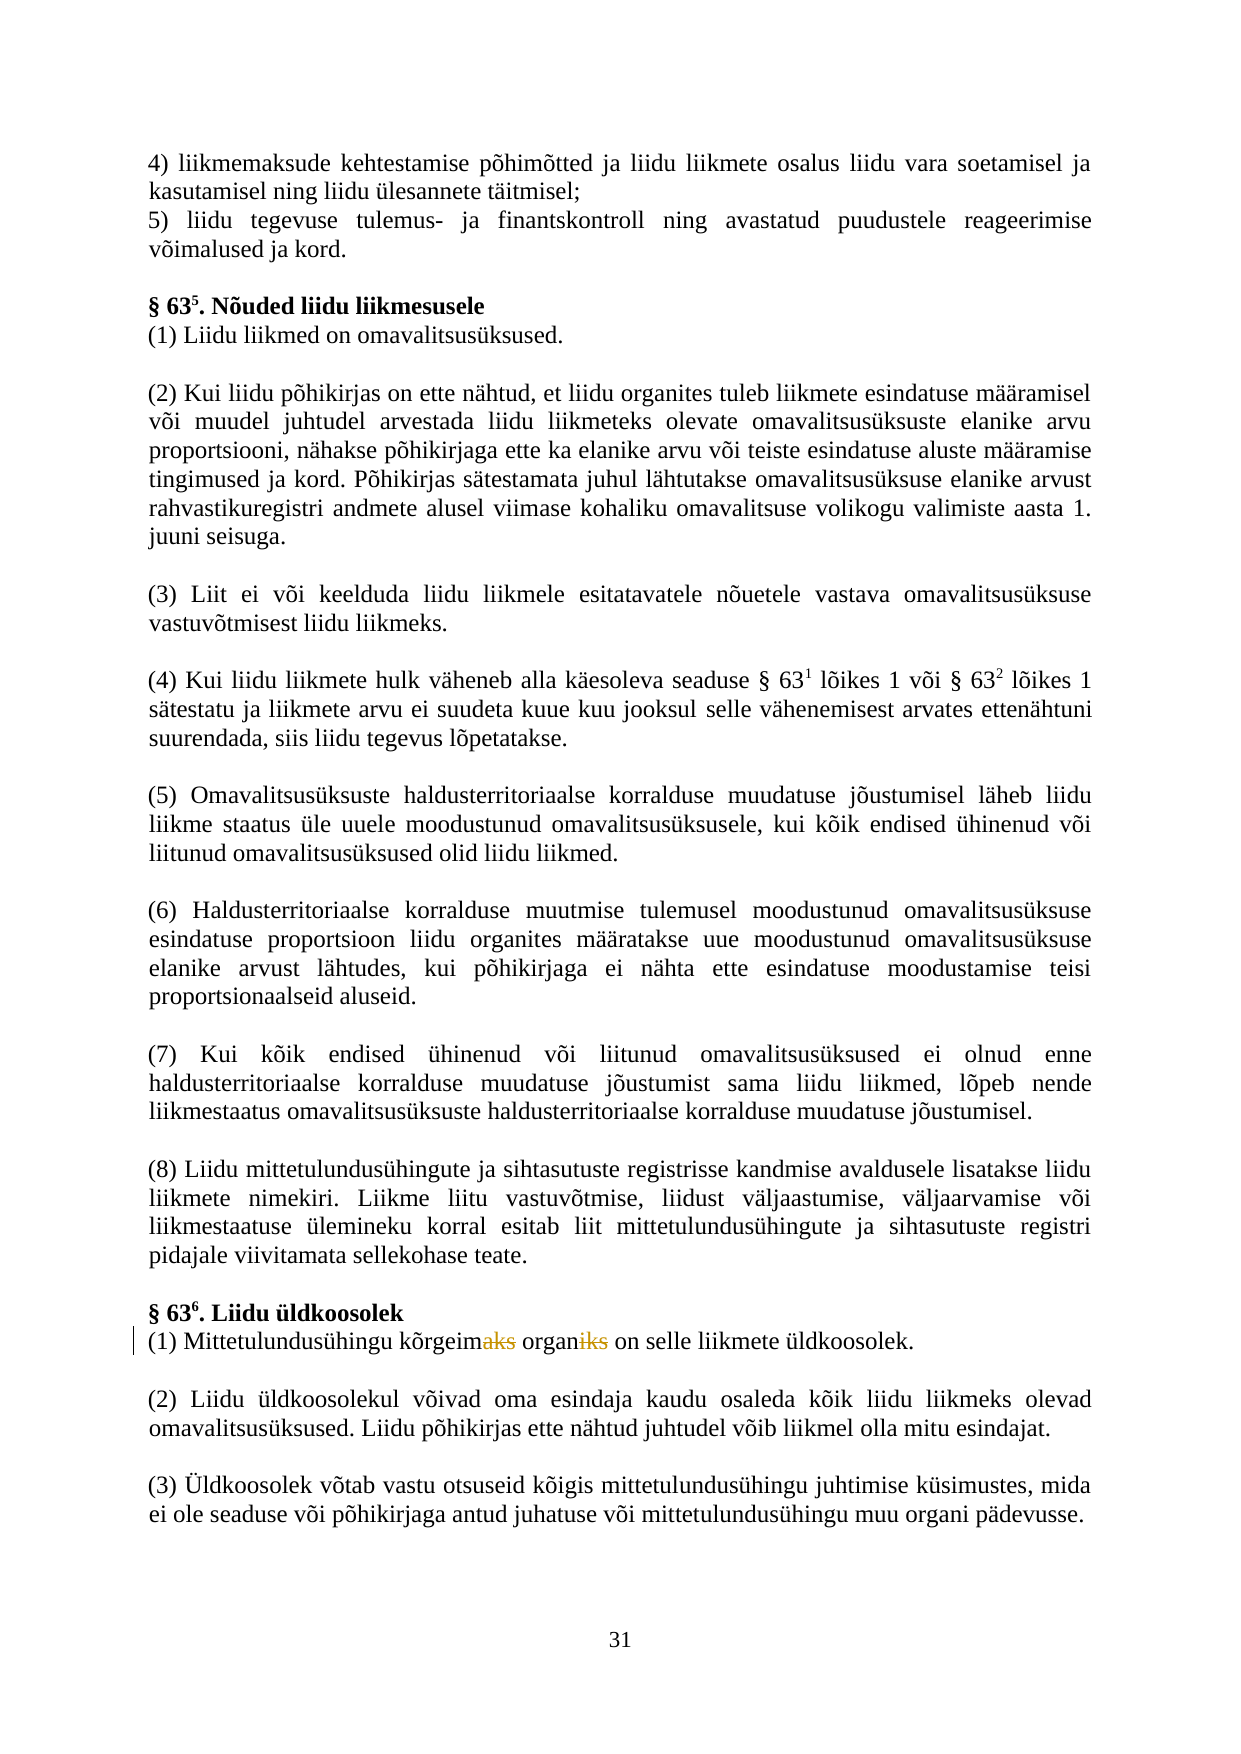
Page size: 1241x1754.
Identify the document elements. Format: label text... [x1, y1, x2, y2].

text § 635. Nõuded liidu liikmesusele [148, 291, 1092, 320]
text (6) Haldusterritoriaalse korralduse muutmise tulemusel moodustunud omavalitsusüksuse esindatuse proportsioon liidu organites määratakse uue moodustunud omavalitsusüksuse elanike arvust lähtudes, kui põhikirjaga ei nähta ette esindatuse moodustamise teisi proportsionaalseid aluseid. [148, 895, 1092, 1010]
text (5) Omavalitsusüksuste haldusterritoriaalse korralduse muudatuse jõustumisel läheb liidu liikme staatus üle uuele moodustunud omavalitsusüksusele, kui kõik endised ühinenud või liitunud omavalitsusüksused olid liidu liikmed. [148, 780, 1092, 866]
text 4) liikmemaksude kehtestamise põhimõtted ja liidu liikmete osalus liidu vara soetamisel ja kasutamisel ning liidu ülesannete täitmisel; [148, 148, 1092, 205]
text 5) liidu tegevuse tulemus- ja finantskontroll ning avastatud puudustele reageerimise võimalused ja kord. [148, 205, 1092, 263]
text (4) Kui liidu liikmete hulk väheneb alla käesoleva seaduse § 631 lõikes 1 või § 632 lõikes 1 sätestatu ja liikmete arvu ei suudeta kuue kuu jooksul selle vähenemisest arvates ettenähtuni suurendada, siis liidu tegevus lõpetatakse. [148, 665, 1092, 751]
text (1) Mittetulundusühingu kõrgeim organ on selle liikmete üldkoosolek. [148, 1326, 1092, 1355]
text (7) Kui kõik endised ühinenud või liitunud omavalitsusüksused ei olnud enne haldusterritoriaalse korralduse muudatuse jõustumist sama liidu liikmed, lõpeb nende liikmestaatus omavalitsusüksuste haldusterritoriaalse korralduse muudatuse jõustumisel. [148, 1039, 1092, 1125]
text (3) Liit ei või keelduda liidu liikmele esitatavatele nõuetele vastava omavalitsusüksuse vastuvõtmisest liidu liikmeks. [148, 579, 1092, 636]
text (2) Liidu üldkoosolekul võivad oma esindaja kaudu osaleda kõik liidu liikmeks olevad omavalitsusüksused. Liidu põhikirjas ette nähtud juhtudel võib liikmel olla mitu esindajat. [148, 1384, 1092, 1441]
text (3) Üldkoosolek võtab vastu otsuseid kõigis mittetulundusühingu juhtimise küsimustes, mida ei ole seaduse või põhikirjaga antud juhatuse või mittetulundusühingu muu organi pädevusse. [148, 1470, 1092, 1528]
text (8) Liidu mittetulundusühingute ja sihtasutuste registrisse kandmise avaldusele lisatakse liidu liikmete nimekiri. Liikme liitu vastuvõtmise, liidust väljaastumise, väljaarvamise või liikmestaatuse ülemineku korral esitab liit mittetulundusühingute ja sihtasutuste registri pidajale viivitamata sellekohase teate. [148, 1154, 1092, 1269]
text § 636. Liidu üldkoosolek [148, 1298, 1092, 1326]
text (2) Kui liidu põhikirjas on ette nähtud, et liidu organites tuleb liikmete esindatuse määramisel või muudel juhtudel arvestada liidu liikmeteks olevate omavalitsusüksuste elanike arvu proportsiooni, nähakse põhikirjaga ette ka elanike arvu või teiste esindatuse aluste määramise tingimused ja kord. Põhikirjas sätestamata juhul lähtutakse omavalitsusüksuse elanike arvust rahvastikuregistri andmete alusel viimase kohaliku omavalitsuse volikogu valimiste aasta 1. juuni seisuga. [148, 378, 1092, 550]
text (1) Liidu liikmed on omavalitsusüksused. [148, 320, 1092, 349]
